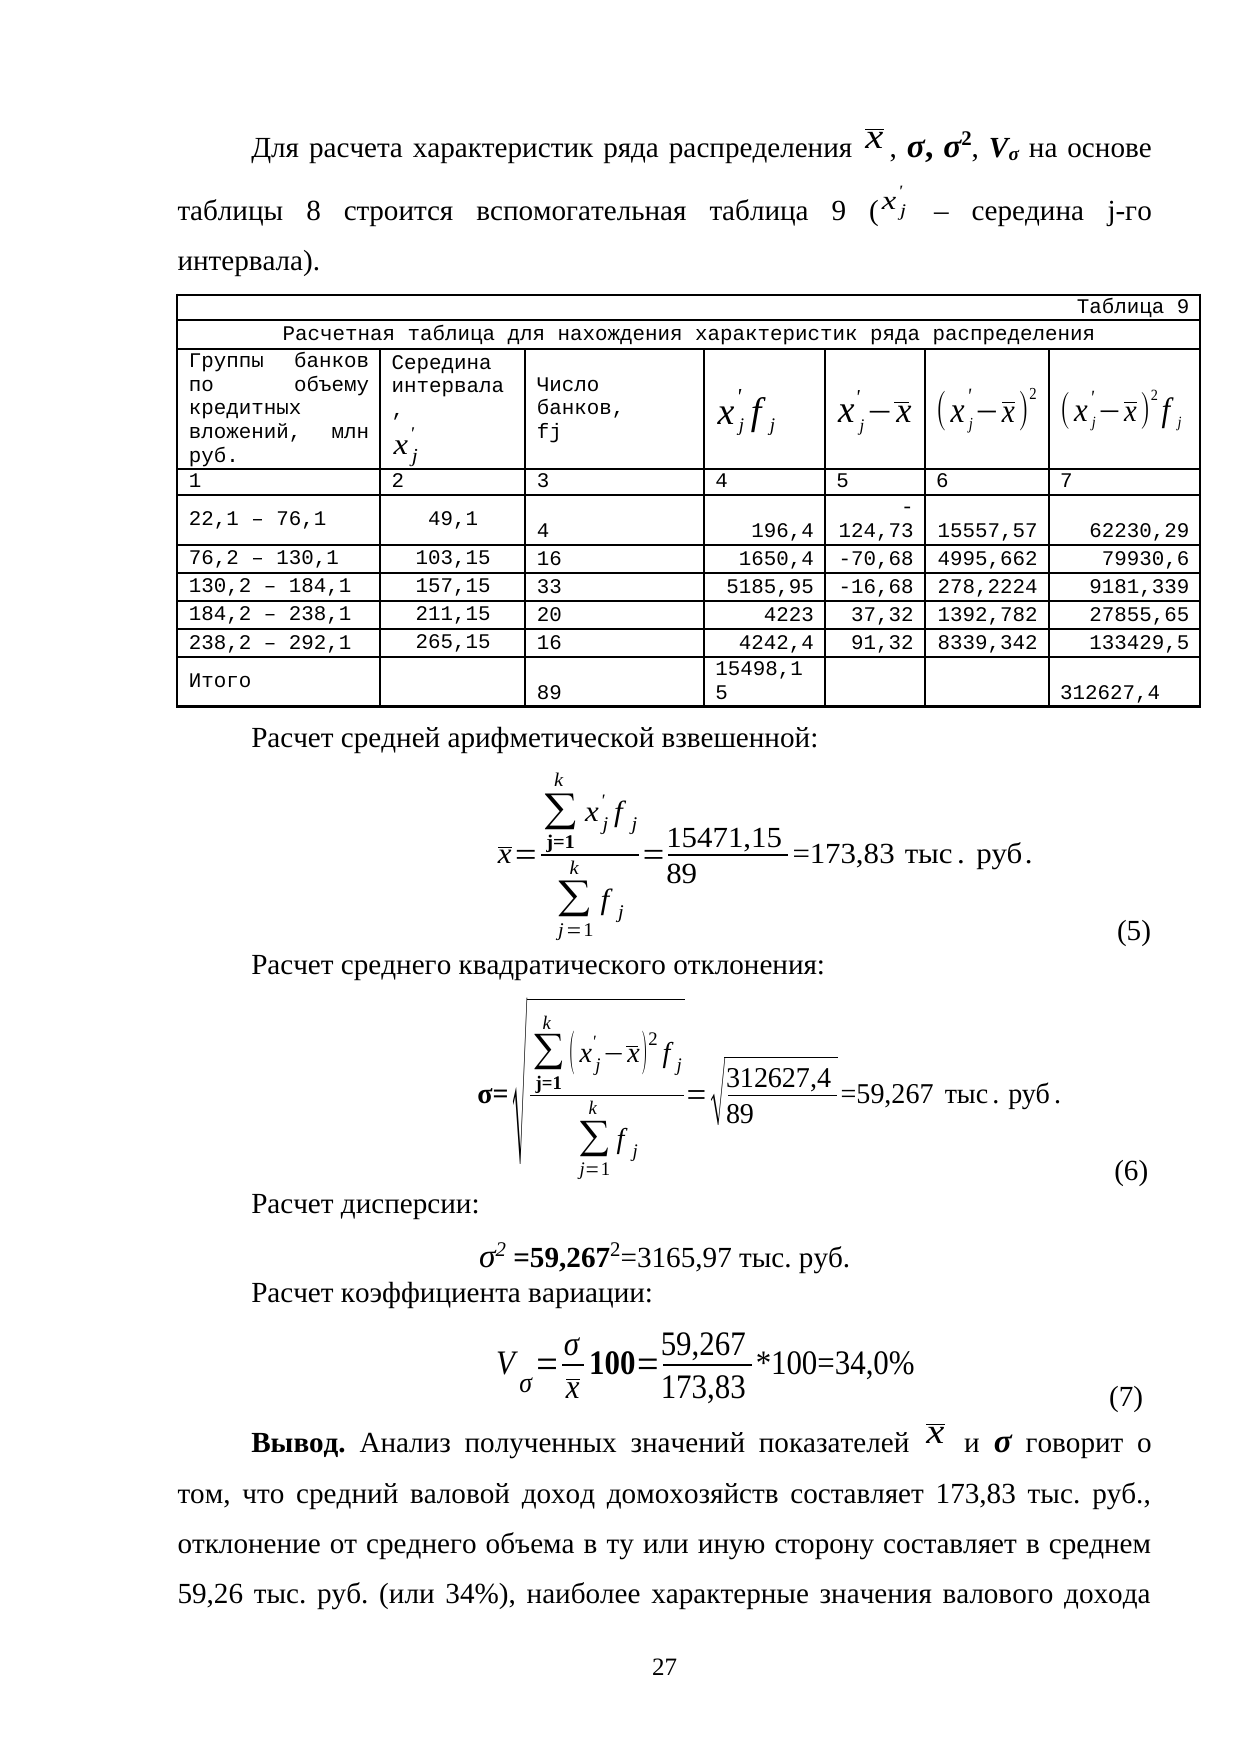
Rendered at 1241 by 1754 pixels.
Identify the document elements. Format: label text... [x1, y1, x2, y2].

text (5) [177, 770, 1152, 947]
text Расчет коэффициента вариации: [177, 1275, 1152, 1309]
table_cell [826, 350, 924, 468]
text Расчет дисперсии: [177, 1186, 1152, 1220]
table_cell 1392,782 [926, 602, 1048, 628]
table_cell 20 [526, 602, 703, 628]
table_cell [926, 350, 1048, 468]
table_cell 3 [526, 470, 703, 494]
table_cell 4242,4 [705, 630, 824, 656]
table_cell 49,1 [381, 496, 524, 543]
table_cell 76,2 – 130,1 [178, 546, 379, 572]
table_cell 33 [526, 574, 703, 600]
table_cell 91,32 [826, 630, 924, 656]
table_cell 16 [526, 630, 703, 656]
table_cell 196,4 [705, 496, 824, 543]
table_cell -16,68 [826, 574, 924, 600]
table_cell Расчетная таблица для нахождения характеристик ряда распределения [178, 321, 1199, 348]
table_cell 2 [381, 470, 524, 494]
table_cell -70,68 [826, 546, 924, 572]
table_cell 278,2224 [926, 574, 1048, 600]
table_cell 16 [526, 546, 703, 572]
table_cell 5 [826, 470, 924, 494]
table_cell 15498,15 [705, 658, 824, 705]
table_cell 22,1 – 76,1 [178, 496, 379, 543]
table_cell 211,15 [381, 602, 524, 628]
table_cell 4223 [705, 602, 824, 628]
text (6) [177, 997, 1152, 1186]
table_cell 103,15 [381, 546, 524, 572]
table_cell 15557,57 [926, 496, 1048, 543]
table_cell 79930,6 [1050, 546, 1199, 572]
table_cell Итого [178, 658, 379, 705]
table_cell 9181,339 [1050, 574, 1199, 600]
text Для расчета характеристик ряда распределения , σ, σ2, Vσ на основе таблицы 8 строится вспомогательная таблица 9 ( – середина j-го интервала). [177, 118, 1152, 277]
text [177, 1413, 1152, 1610]
table_cell 133429,5 [1050, 630, 1199, 656]
table_cell 4 [526, 496, 703, 543]
table_cell 184,2 – 238,1 [178, 602, 379, 628]
table_cell 89 [526, 658, 703, 705]
table_header Таблица 9 [178, 296, 1199, 319]
table_cell 62230,29 [1050, 496, 1199, 543]
text Расчет средней арифметической взвешенной: [177, 720, 1152, 753]
table_cell [381, 658, 524, 705]
table_cell 130,2 – 184,1 [178, 574, 379, 600]
table_cell [926, 658, 1048, 705]
table_cell Середина интервала, [381, 350, 524, 468]
table_cell 6 [926, 470, 1048, 494]
table_cell [705, 350, 824, 468]
text Расчет среднего квадратического отклонения: [177, 947, 1152, 980]
table_cell 238,2 – 292,1 [178, 630, 379, 656]
table_cell [826, 658, 924, 705]
table_cell 1650,4 [705, 546, 824, 572]
table_cell [1050, 350, 1199, 468]
table_cell 4 [705, 470, 824, 494]
table_cell 4995,662 [926, 546, 1048, 572]
text (7) [177, 1325, 1152, 1413]
table_cell Группы банков по объему кредитных вложений, млн руб. [178, 350, 379, 468]
table_cell Число банков, fj [526, 350, 703, 468]
table_cell 1 [178, 470, 379, 494]
table_cell -124,73 [826, 496, 924, 543]
table_cell 7 [1050, 470, 1199, 494]
table_cell 265,15 [381, 630, 524, 656]
text σ2 =59,2672=3165,97 тыс. руб. [177, 1236, 1152, 1275]
table_cell 8339,342 [926, 630, 1048, 656]
table_cell 27855,65 [1050, 602, 1199, 628]
table_cell 5185,95 [705, 574, 824, 600]
table_cell 37,32 [826, 602, 924, 628]
table_cell 157,15 [381, 574, 524, 600]
table_cell 312627,4 [1050, 658, 1199, 705]
